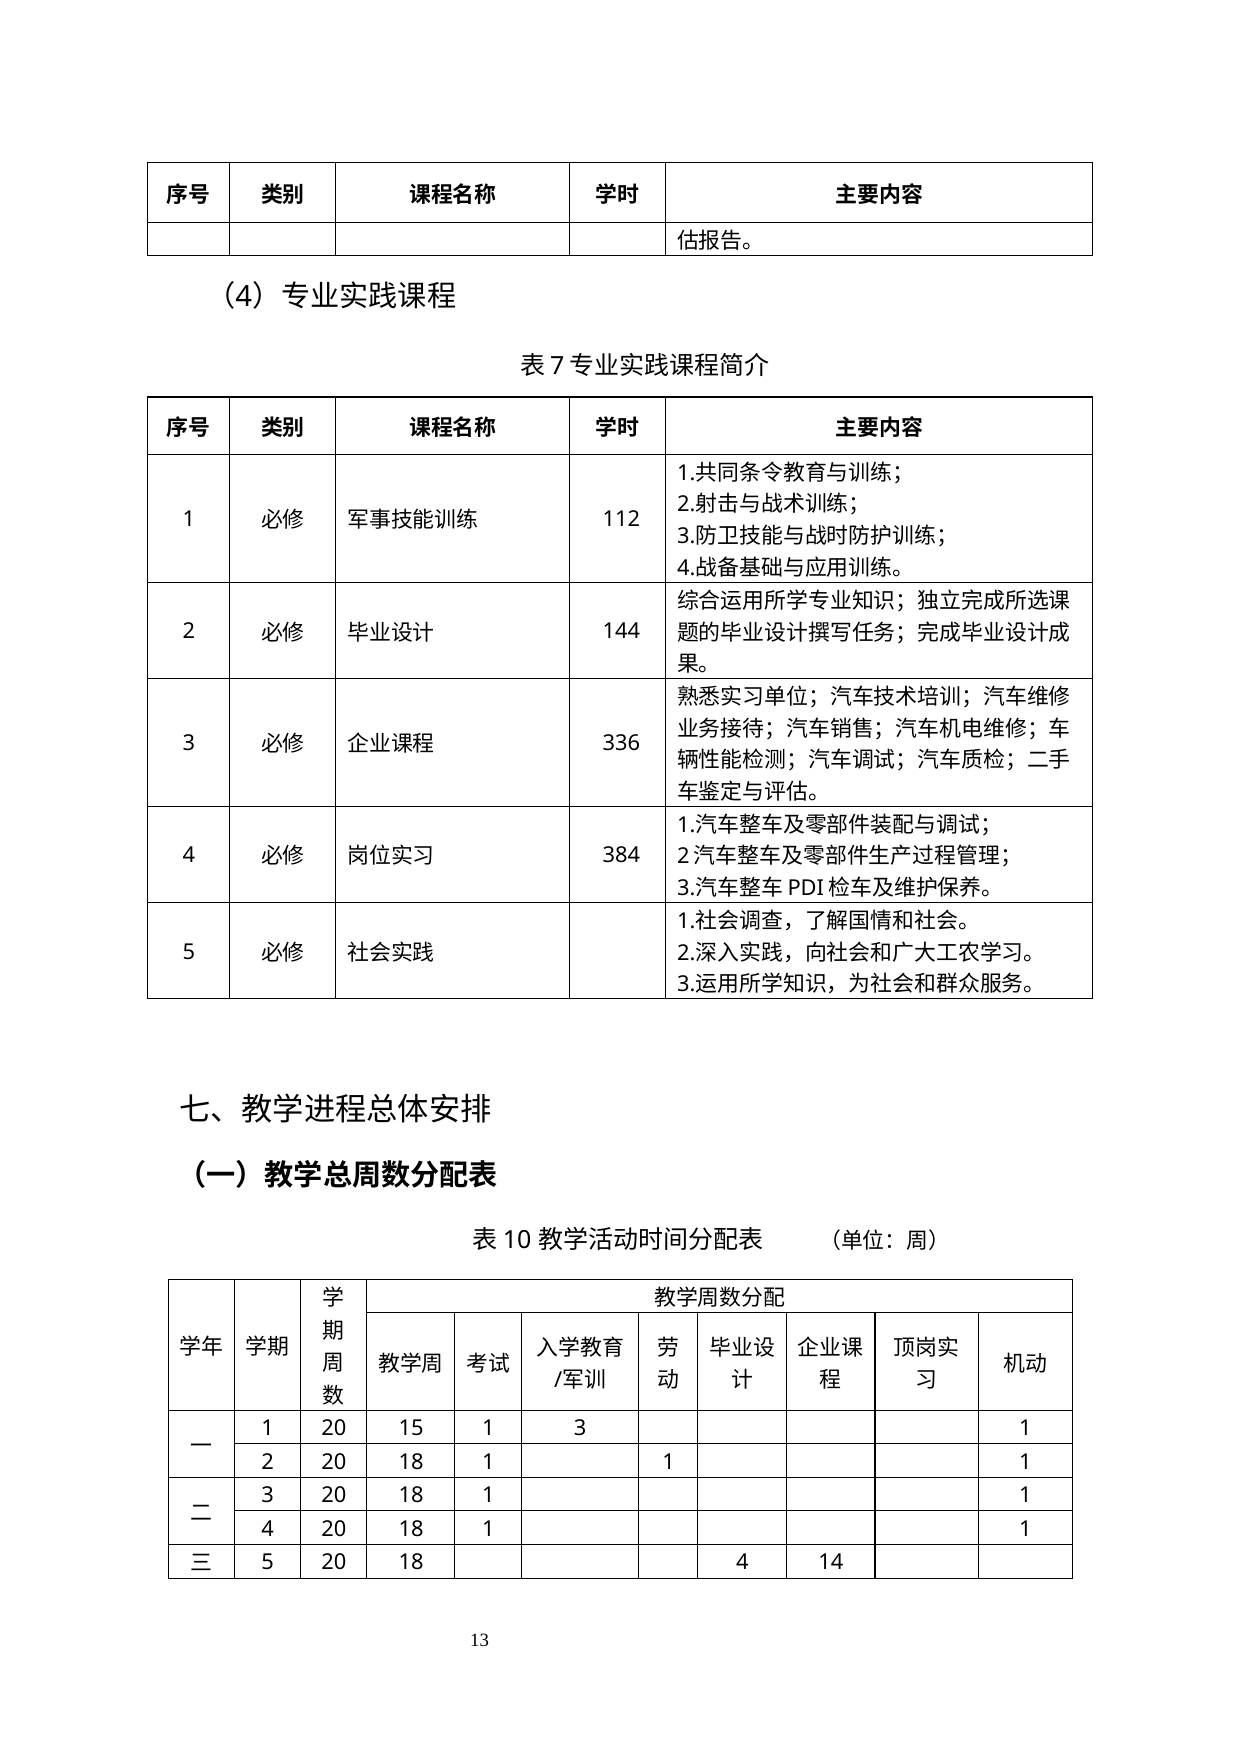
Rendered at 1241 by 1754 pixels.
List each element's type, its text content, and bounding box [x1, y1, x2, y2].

table_cell 二手车鉴定与评估 [336, 223, 569, 255]
table_cell 机动 [979, 1313, 1072, 1410]
table_cell 任选 [230, 223, 335, 255]
table_cell 必修 [230, 455, 335, 582]
table_cell 384 [570, 807, 665, 902]
table_cell 1.共同条令教育与训练； 2.射击与战术训练； 3.防卫技能与战时防护训练； 4.战备基础与应用训练。 [666, 455, 1092, 582]
table_cell 3 [522, 1411, 638, 1443]
table_cell 4 [148, 807, 229, 902]
table_cell 一 [169, 1411, 234, 1477]
table_header 学年 [169, 1280, 234, 1410]
table_cell 14 [787, 1545, 874, 1577]
table_cell 1 [979, 1444, 1072, 1477]
table_cell [639, 1545, 697, 1577]
table_header 主要内容 [666, 163, 1092, 222]
table_cell [876, 1444, 978, 1477]
table_cell 岗位实习 [336, 807, 569, 902]
list （4）专业实践课程 [148, 261, 1092, 326]
table_cell 熟悉实习单位；汽车技术培训；汽车维修业务接待；汽车销售；汽车机电维修；车辆性能检测；汽车调试；汽车质检；二手车鉴定与评估。 [666, 679, 1092, 806]
table_cell 10 [148, 223, 229, 255]
table_cell 综合运用所学专业知识；独立完成所选课题的毕业设计撰写任务；完成毕业设计成果。 [666, 583, 1092, 678]
table_cell 18 [367, 1478, 454, 1510]
table_cell 必修 [230, 903, 335, 998]
table_cell [876, 1478, 978, 1510]
table_cell 顶岗实习 [876, 1313, 978, 1410]
table_cell 1 [455, 1478, 521, 1510]
table_cell [455, 1545, 521, 1577]
table_cell 教学周 [367, 1313, 454, 1410]
table_cell [698, 1444, 786, 1477]
table_cell 32 [570, 223, 665, 255]
table_cell 15 [367, 1411, 454, 1443]
table_cell [698, 1478, 786, 1510]
table_cell 毕业设计 [336, 583, 569, 678]
table_cell 18 [367, 1545, 454, 1577]
table_cell 20 [301, 1545, 366, 1577]
table_cell 4 [235, 1511, 300, 1544]
table_cell 1 [979, 1511, 1072, 1544]
table_cell 企业课程 [336, 679, 569, 806]
table_cell 2 [148, 583, 229, 678]
table_header 课程名称 [336, 163, 569, 222]
table_cell [698, 1411, 786, 1443]
table_cell [979, 1545, 1072, 1577]
table_cell [522, 1444, 638, 1477]
table_cell 企业课程 [787, 1313, 874, 1410]
table_cell [639, 1478, 697, 1510]
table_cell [666, 223, 1092, 255]
table_cell 劳动 [639, 1313, 697, 1410]
table_header 学期 周数 [301, 1280, 366, 1410]
table_cell [876, 1511, 978, 1544]
table_header 学期 [235, 1280, 300, 1410]
table_cell 1 [235, 1411, 300, 1443]
table_cell [522, 1478, 638, 1510]
text 表10 教学活动时间分配表 （单位：周） [148, 1205, 1092, 1270]
table_cell [787, 1478, 874, 1510]
table_cell 18 [367, 1511, 454, 1544]
table_cell [787, 1511, 874, 1544]
table_cell 20 [301, 1478, 366, 1510]
table_cell 1 [979, 1478, 1072, 1510]
table_cell 1 [455, 1411, 521, 1443]
table_header 课程名称 [336, 398, 569, 454]
table_cell 二 [169, 1478, 234, 1544]
table_cell 4 [698, 1545, 786, 1577]
table_cell 三 [169, 1545, 234, 1577]
table_cell 20 [301, 1444, 366, 1477]
table_cell [876, 1545, 978, 1577]
table_cell 144 [570, 583, 665, 678]
table_cell [876, 1411, 978, 1443]
table_cell [522, 1545, 638, 1577]
table_header 类别 [230, 398, 335, 454]
text （一）教学总周数分配表 [148, 1140, 1092, 1205]
table_cell 必修 [230, 807, 335, 902]
table_cell 1.汽车整车及零部件装配与调试； 2汽车整车及零部件生产过程管理； 3.汽车整车PDI检车及维护保养。 [666, 807, 1092, 902]
table_cell 336 [570, 679, 665, 806]
table_cell 1 [455, 1444, 521, 1477]
table_cell 3 [235, 1478, 300, 1510]
text 七、教学进程总体安排 [148, 1075, 1092, 1140]
table_cell 1 [639, 1444, 697, 1477]
table_cell 18 [367, 1444, 454, 1477]
table_header 教学周数分配 [367, 1280, 1072, 1312]
table_cell 5 [235, 1545, 300, 1577]
table_cell 毕业设计 [698, 1313, 786, 1410]
table_cell 入学教育/军训 [522, 1313, 638, 1410]
table_header 序号 [148, 398, 229, 454]
table_cell [787, 1411, 874, 1443]
table_cell [639, 1411, 697, 1443]
table_cell 1 [148, 455, 229, 582]
table_cell 必修 [230, 583, 335, 678]
table_cell 20 [301, 1411, 366, 1443]
table_cell 2 [235, 1444, 300, 1477]
table_cell 军事技能训练 [336, 455, 569, 582]
table_cell 考试 [455, 1313, 521, 1410]
table_header 学时 [570, 398, 665, 454]
table_header 序号 [148, 163, 229, 222]
table_header 主要内容 [666, 398, 1092, 454]
table_cell [570, 903, 665, 998]
table_cell [639, 1511, 697, 1544]
table_cell 社会实践 [336, 903, 569, 998]
table_cell [522, 1511, 638, 1544]
table_cell 5 [148, 903, 229, 998]
table_cell 1.社会调查，了解国情和社会。 2.深入实践，向社会和广大工农学习。 3.运用所学知识，为社会和群众服务。 [666, 903, 1092, 998]
table_cell [698, 1511, 786, 1544]
table_cell [787, 1444, 874, 1477]
table_cell 必修 [230, 679, 335, 806]
table_header 类别 [230, 163, 335, 222]
table_header 学时 [570, 163, 665, 222]
table_cell 1 [979, 1411, 1072, 1443]
table_cell 3 [148, 679, 229, 806]
table_cell 1 [455, 1511, 521, 1544]
table_cell 20 [301, 1511, 366, 1544]
table_cell 112 [570, 455, 665, 582]
list 表7专业实践课程简介 [148, 331, 1092, 396]
